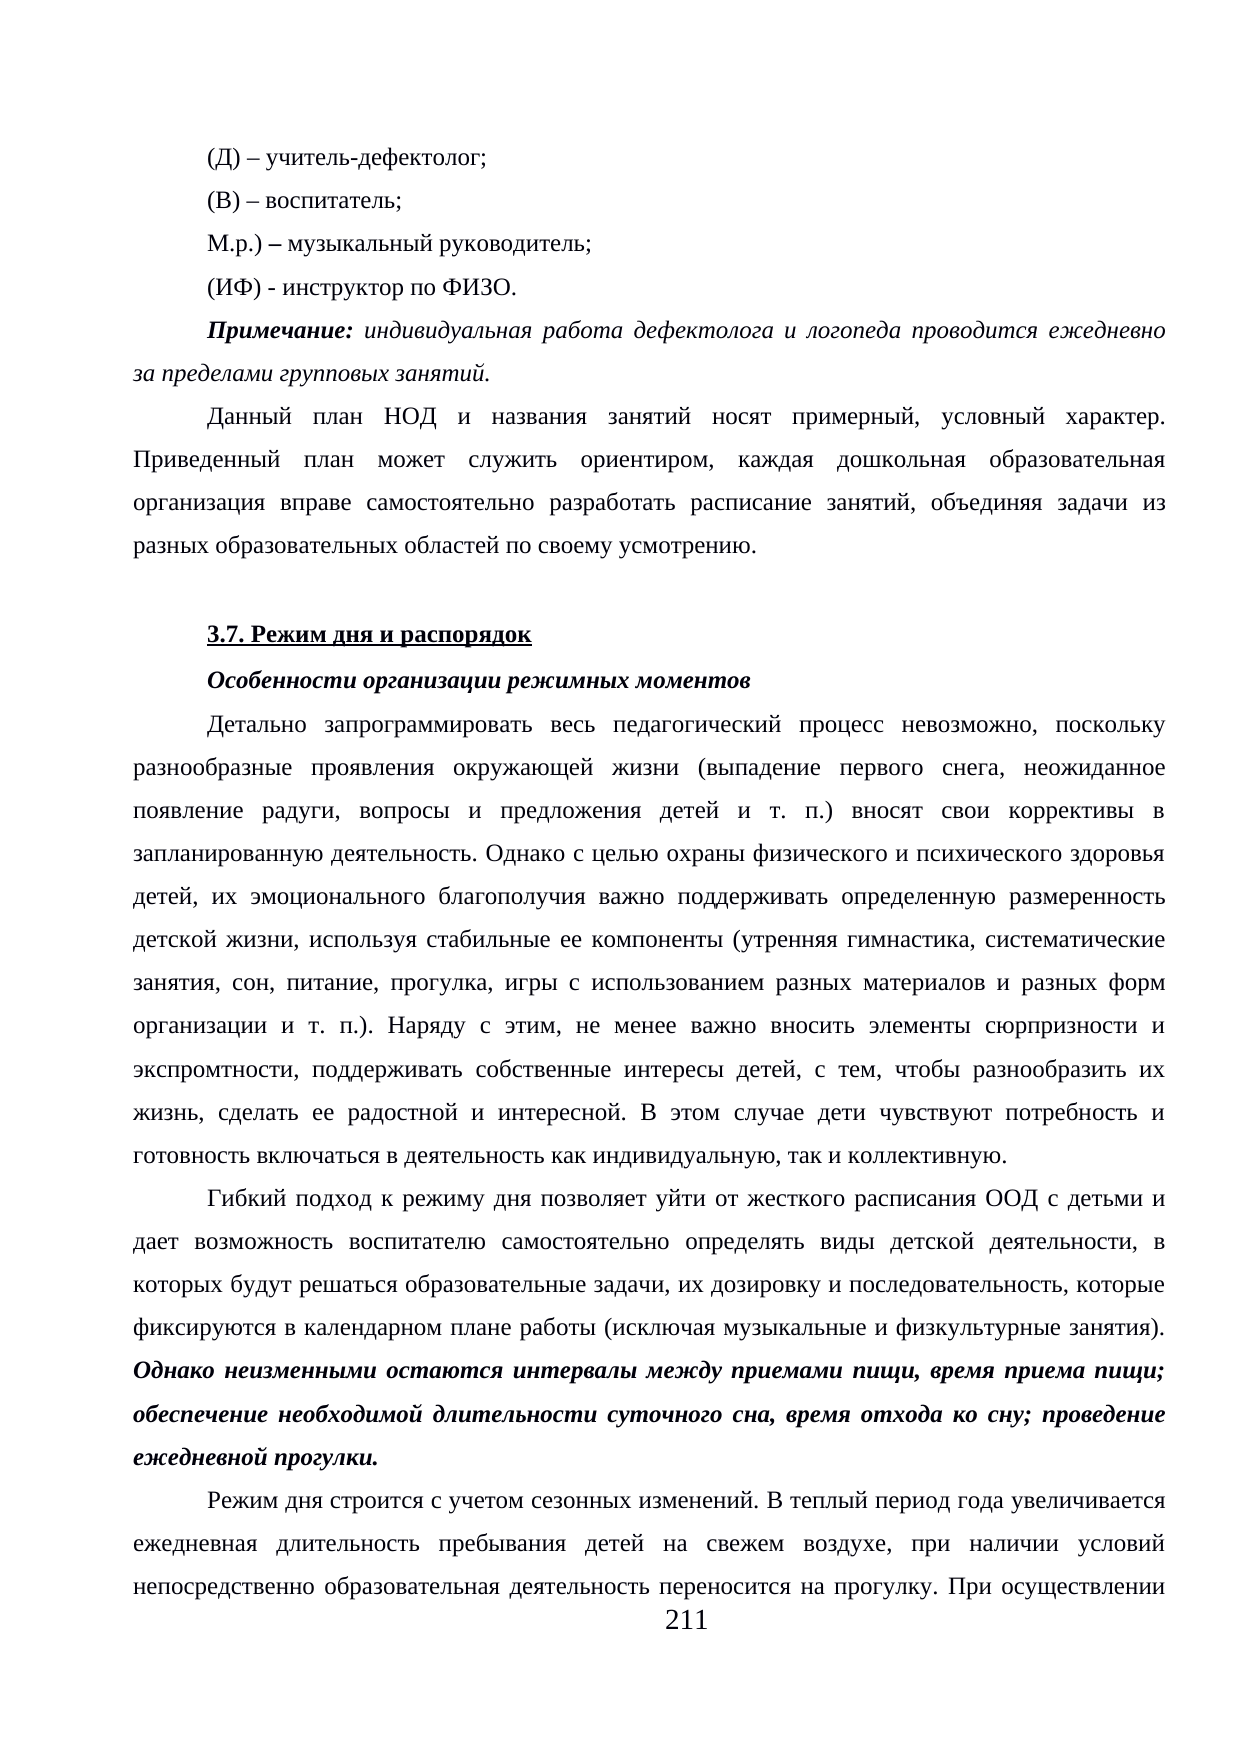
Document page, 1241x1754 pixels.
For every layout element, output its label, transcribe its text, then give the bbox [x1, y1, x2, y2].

text (Д) – учитель-дефектолог; [133, 142, 1166, 171]
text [133, 1485, 1166, 1600]
text Особенности организации режимных моментов [133, 666, 1166, 694]
text Данный план НОД и названия занятий носят примерный, условный характер. Приведенный план может служить ориентиром, каждая дошкольная образовательная организация вправе самостоятельно разработать расписание занятий, объединяя задачи из разных образовательных областей по своему усмотрению. [133, 401, 1166, 559]
text (В) – воспитатель; [133, 185, 1166, 214]
text Гибкий подход к режиму дня позволяет уйти от жесткого расписания ООД с детьми и дает возможность воспитателю самостоятельно определять виды детской деятельности, в которых будут решаться образовательные задачи, их дозировку и последовательность, которые фиксируются в календарном плане работы (исключая музыкальные и физкультурные занятия). Однако неизменными остаются интервалы между приемами пищи, время приема пищи; обеспечение необходимой длительности суточного сна, время отхода ко сну; проведение ежедневной прогулки. [133, 1183, 1166, 1471]
text Примечание: индивидуальная работа дефектолога и логопеда проводится ежедневно за пределами групповых занятий. [133, 315, 1166, 387]
text (ИФ) - инструктор по ФИЗО. [133, 272, 1166, 300]
text М.р.) – музыкальный руководитель; [133, 228, 1166, 257]
text Детально запрограммировать весь педагогический процесс невозможно, поскольку разнообразные проявления окружающей жизни (выпадение первого снега, неожиданное появление радуги, вопросы и предложения детей и т. п.) вносят свои коррективы в запланированную деятельность. Однако с целью охраны физического и психического здоровья детей, их эмоционального благополучия важно поддерживать определенную размеренность детской жизни, используя стабильные ее компоненты (утренняя гимнастика, систематические занятия, сон, питание, прогулка, игры с использованием разных материалов и разных форм организации и т. п.). Наряду с этим, не менее важно вносить элементы сюрпризности и экспромтности, поддерживать собственные интересы детей, с тем, чтобы разнообразить их жизнь, сделать ее радостной и интересной. В этом случае дети чувствуют потребность и готовность включаться в деятельность как индивидуальную, так и коллективную. [133, 709, 1166, 1169]
text 3.7. Режим дня и распорядок [133, 619, 1166, 648]
